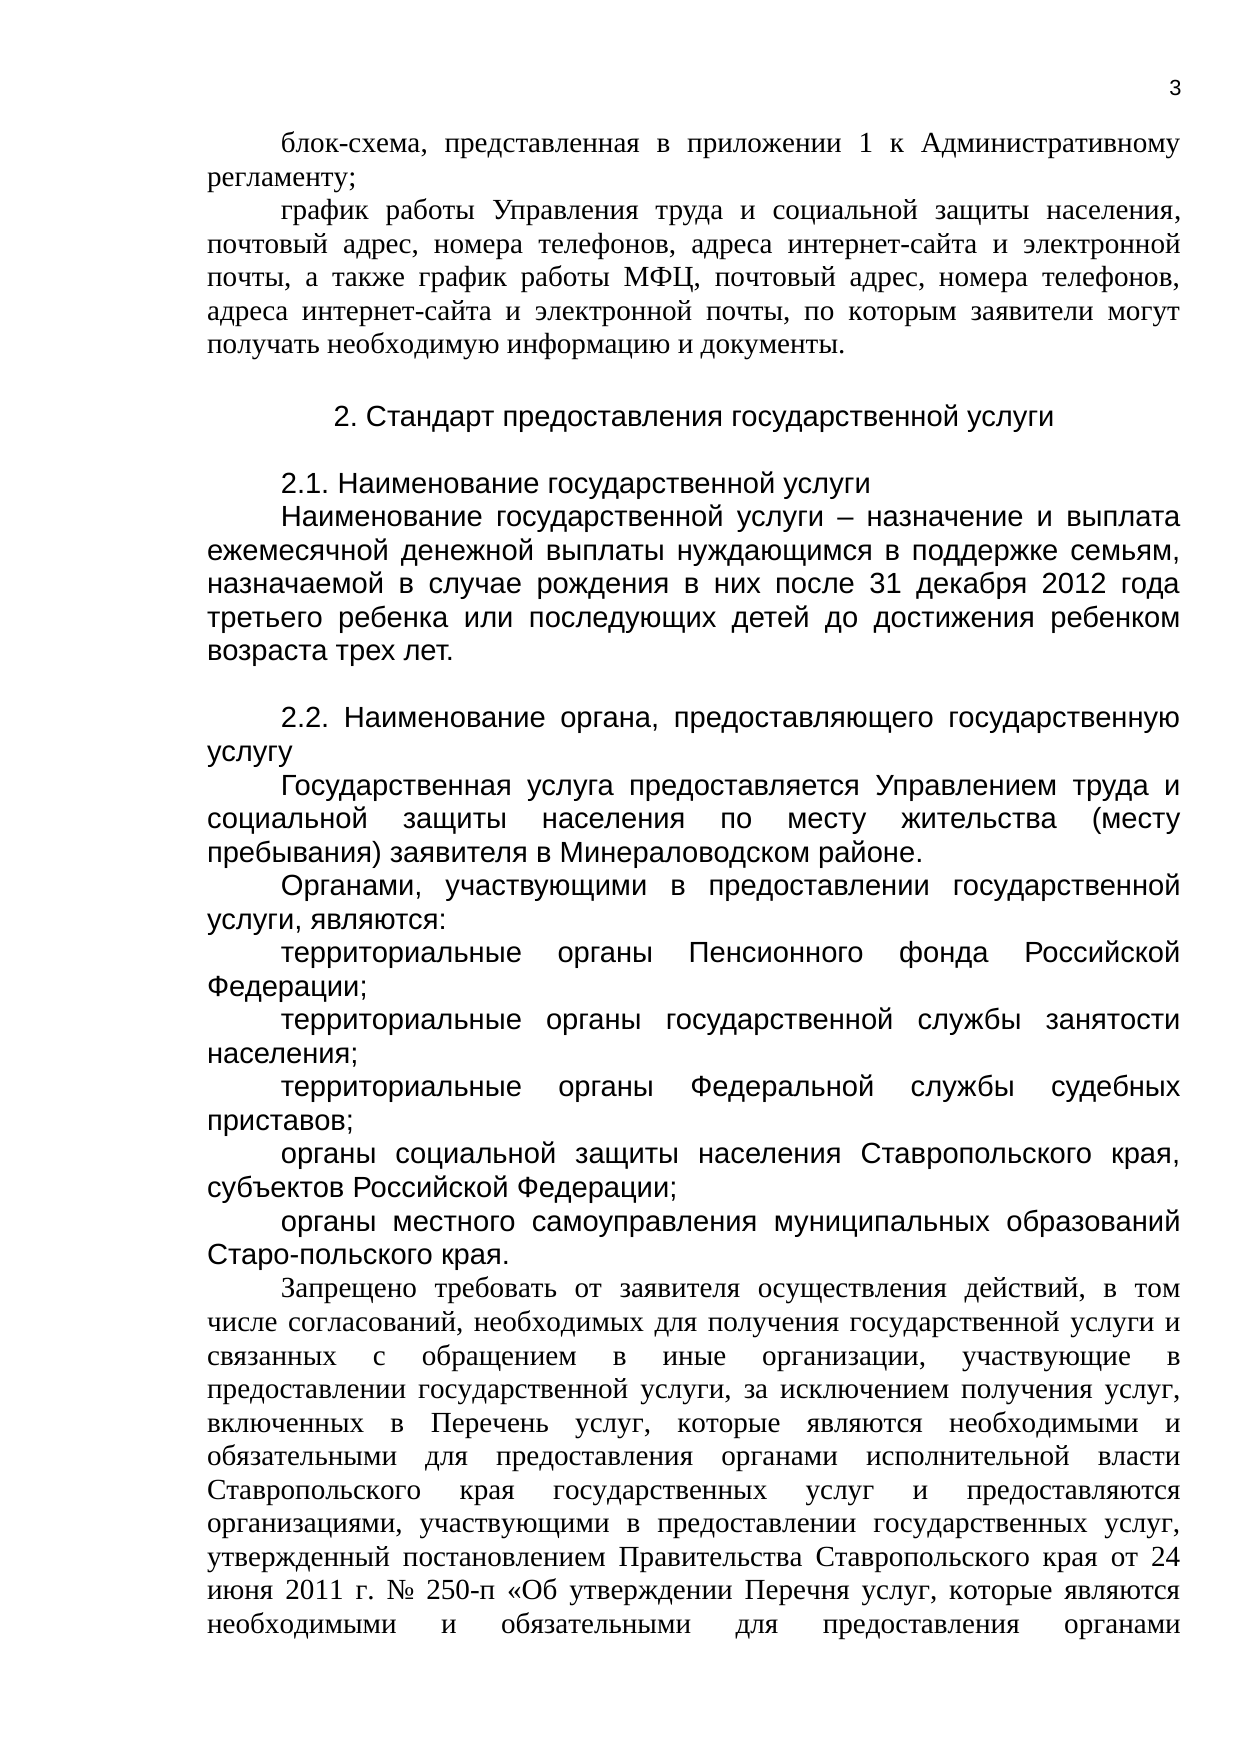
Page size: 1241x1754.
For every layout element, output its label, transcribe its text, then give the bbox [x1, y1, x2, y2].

text территориальные органы государственной службы занятости населения; [207, 1002, 1181, 1069]
text график работы Управления труда и социальной защиты населения, почтовый адрес, номера телефонов, адреса интернет-сайта и электронной почты, а также график работы МФЦ, почтовый адрес, номера телефонов, адреса интернет-сайта и электронной почты, по которым заявители могут получать необходимую информацию и документы. [207, 192, 1181, 360]
text 2.1. Наименование государственной услуги [207, 466, 1181, 499]
text 2. Стандарт предоставления государственной услуги [207, 398, 1181, 432]
text Государственная услуга предоставляется Управлением труда и социальной защиты населения по месту жительства (месту пребывания) заявителя в Минераловодском районе. [207, 767, 1181, 868]
text территориальные органы Пенсионного фонда Российской Федерации; [207, 935, 1181, 1002]
text блок-схема, представленная в приложении 1 к Административному регламенту; [207, 125, 1181, 192]
text органы местного самоуправления муниципальных образований Старо-польского края. [207, 1203, 1181, 1271]
text 2.2. Наименование органа, предоставляющего государственную услугу [207, 700, 1181, 767]
text органы социальной защиты населения Ставропольского края, субъектов Российской Федерации; [207, 1136, 1181, 1203]
text Наименование государственной услуги – назначение и выплата ежемесячной денежной выплаты нуждающимся в поддержке семьям, назначаемой в случае рождения в них после 31 декабря 2012 года третьего ребенка или последующих детей до достижения ребенком возраста трех лет. [207, 499, 1181, 667]
text Органами, участвующими в предоставлении государственной услуги, являются: [207, 868, 1181, 935]
text территориальные органы Федеральной службы судебных приставов; [207, 1069, 1181, 1136]
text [207, 1271, 1181, 1639]
